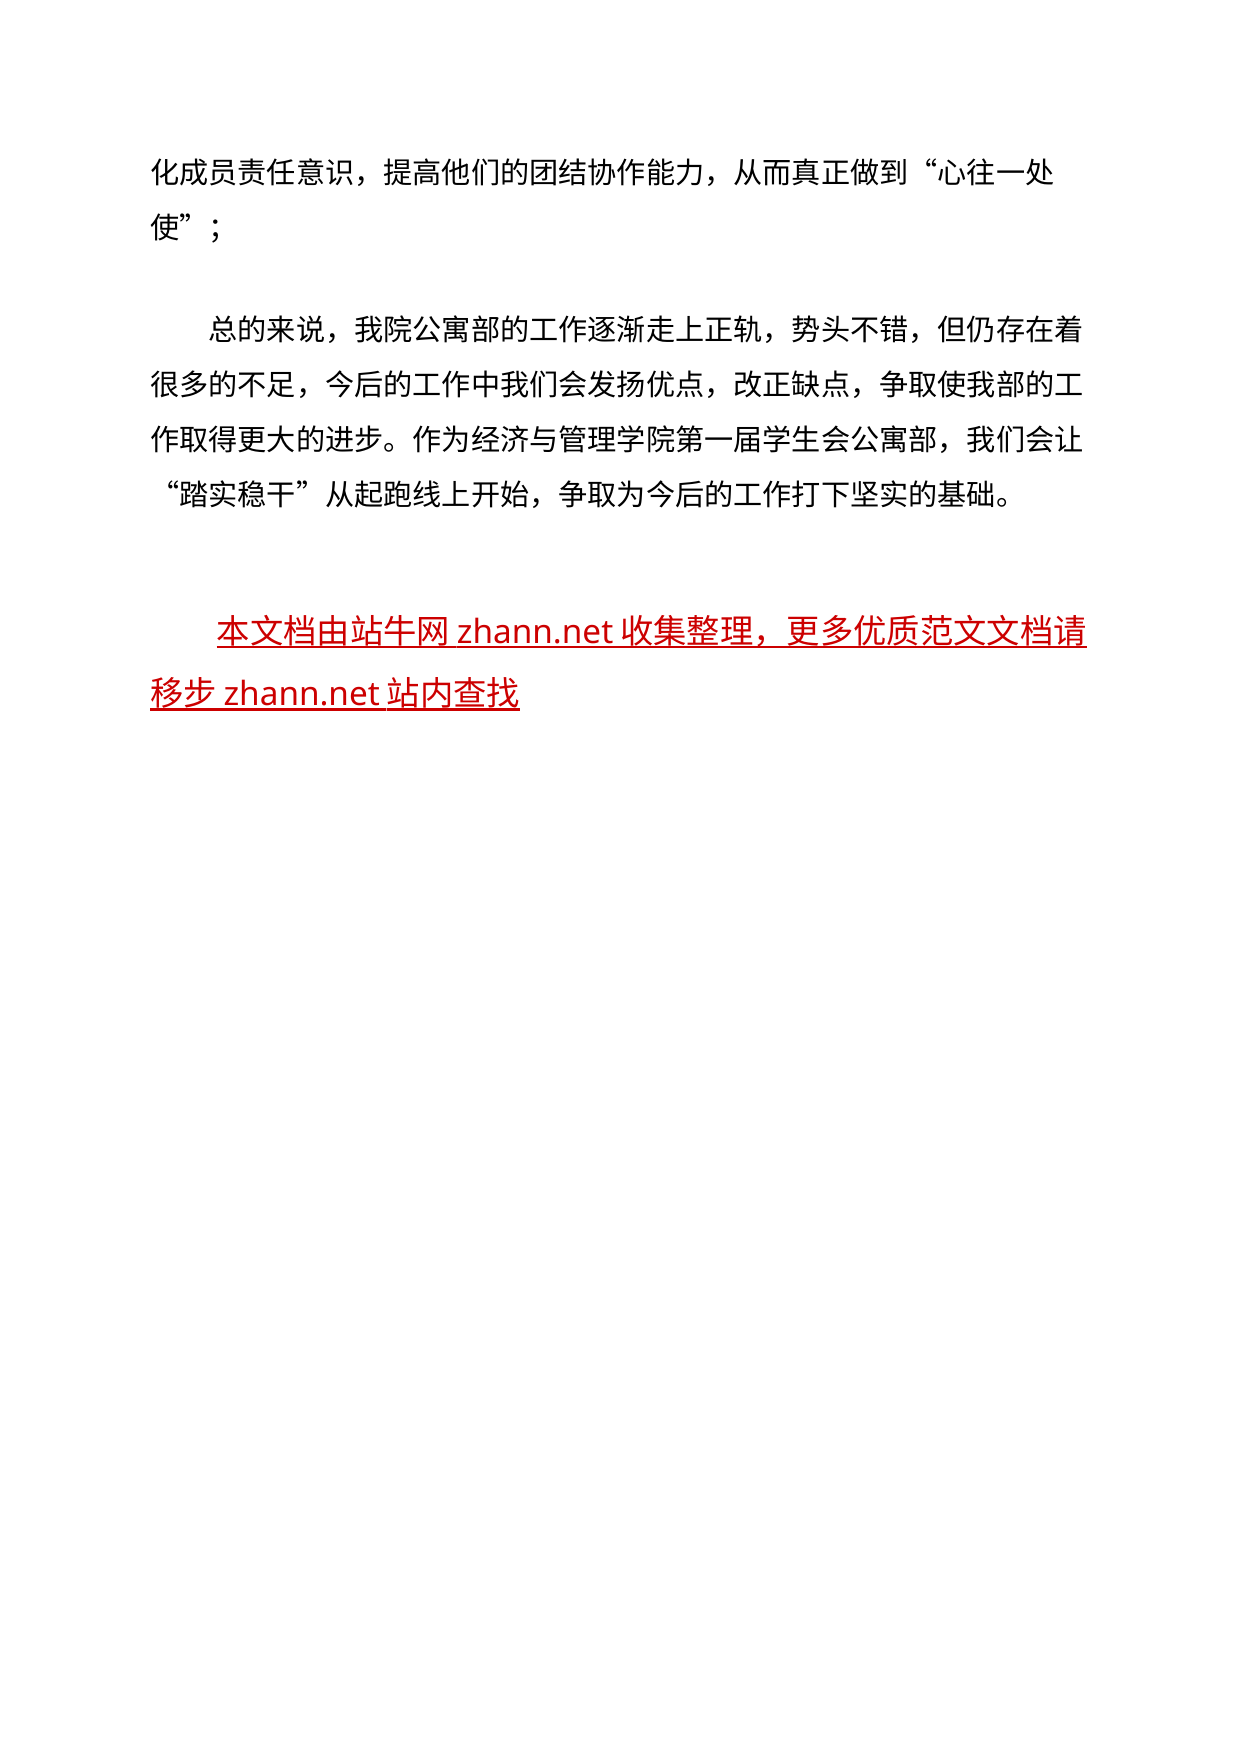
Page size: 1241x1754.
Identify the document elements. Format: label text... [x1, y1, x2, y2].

text 本文档由站牛网zhann.net收集整理，更多优质范文文档请移步zhann.net站内查找 [150, 604, 1090, 716]
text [150, 150, 1090, 247]
text 总的来说，我院公寓部的工作逐渐走上正轨，势头不错，但仍存在着很多的不足，今后的工作中我们会发扬优点，改正缺点，争取使我部的工作取得更大的进步。作为经济与管理学院第一届学生会公寓部，我们会让“踏实稳干”从起跑线上开始，争取为今后的工作打下坚实的基础。 [150, 307, 1090, 514]
